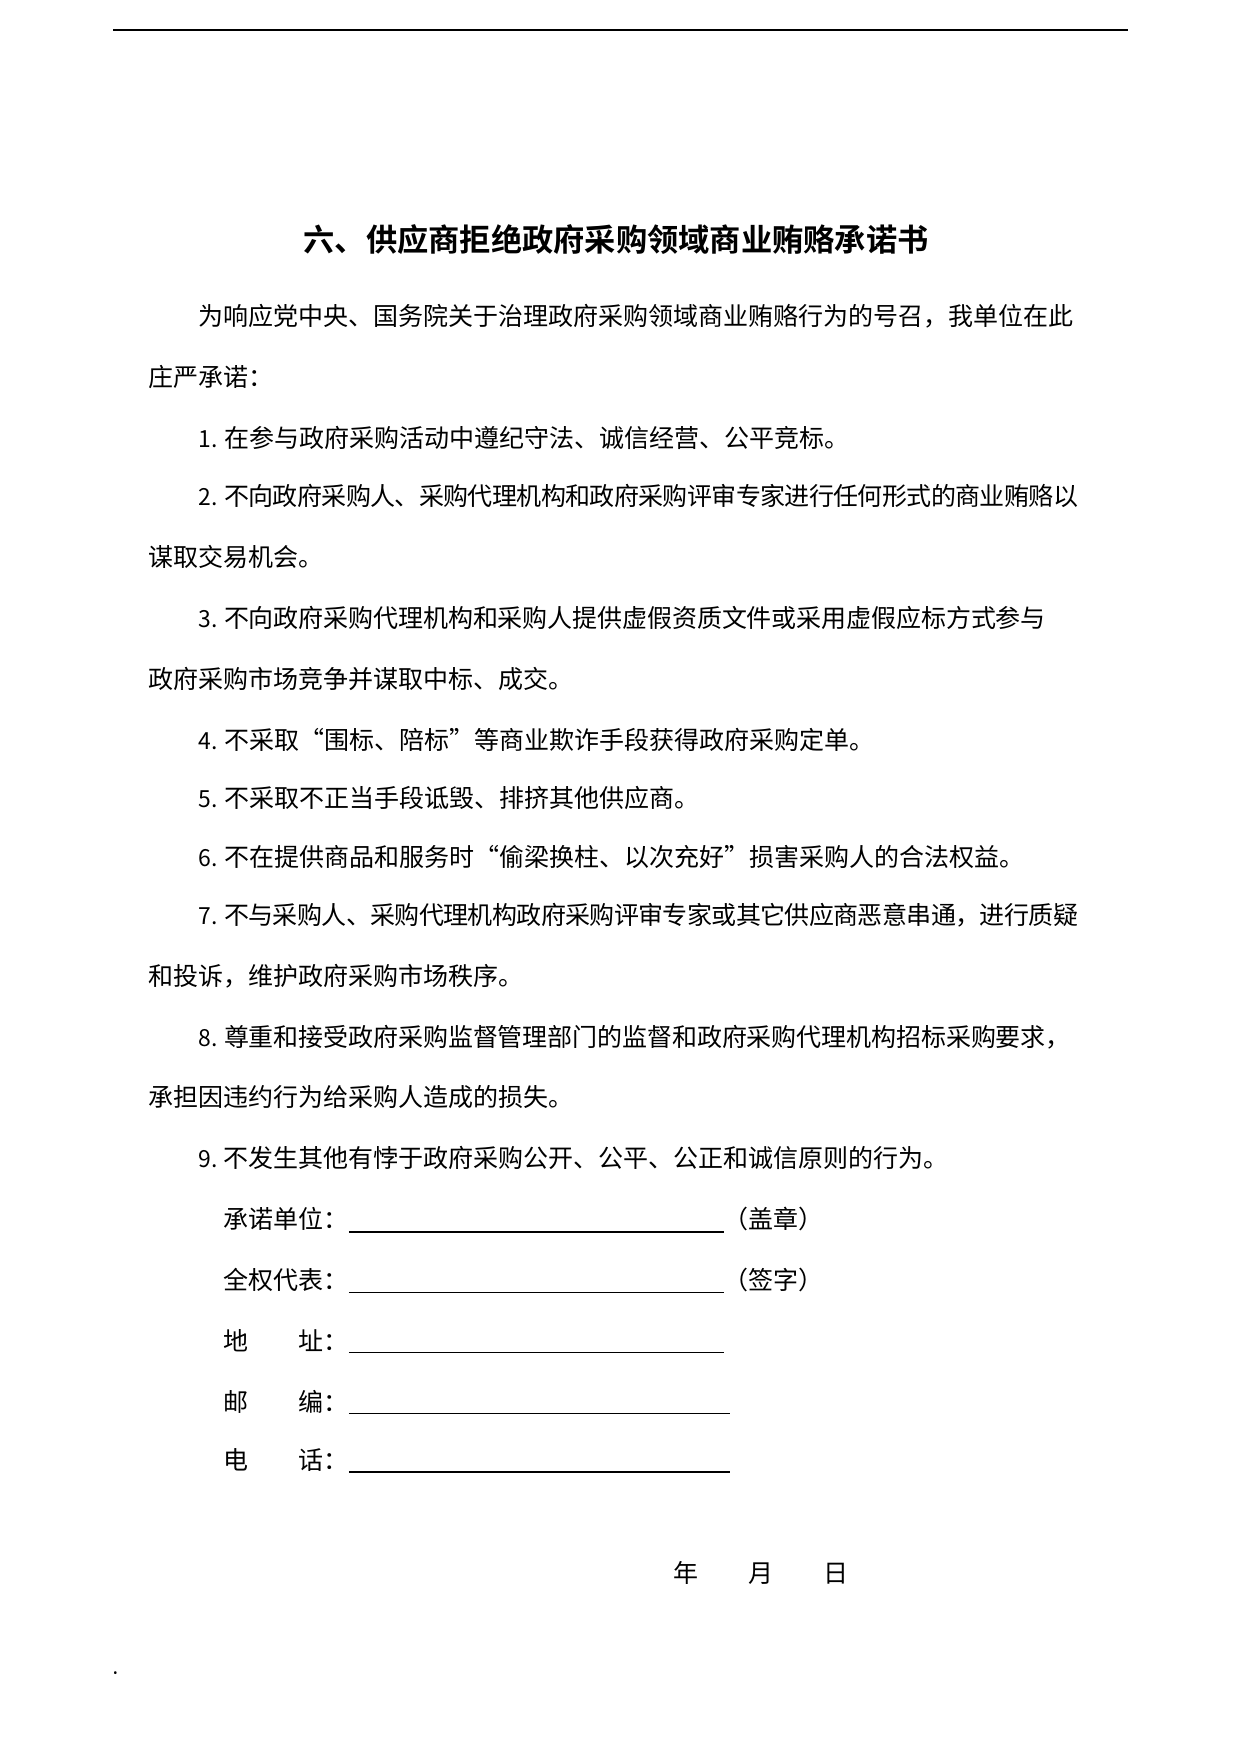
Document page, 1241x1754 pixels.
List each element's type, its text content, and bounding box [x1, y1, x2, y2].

list 不采取不正当手段诋毁、排挤其他供应商。 [199, 779, 1128, 815]
list 尊重和接受政府采购监督管理部门的监督和政府采购代理机构招标采购要求， 承担因违约行为给采购人造成的损失。 [149, 1017, 1087, 1114]
list 不与采购人、采购代理机构政府采购评审专家或其它供应商恶意串通，进行质疑和投诉，维护政府采购市场秩序。 [149, 895, 1083, 992]
text 全权代表： （签字） 地 址： [224, 1261, 837, 1358]
list 不采取“围标、陪标”等商业欺诈手段获得政府采购定单。 [199, 720, 1128, 757]
text 邮 编： [224, 1382, 1128, 1418]
list 不在提供商品和服务时“偷梁换柱、以次充好”损害采购人的合法权益。 [199, 837, 1128, 873]
list 不向政府采购代理机构和采购人提供虚假资质文件或采用虚假应标方式参与政府采购市场竞争并谋取中标、成交。 [149, 599, 1062, 696]
text 为响应党中央、国务院关于治理政府采购领域商业贿赂行为的号召，我单位在此庄严承诺： [149, 297, 1088, 394]
text 电 话： [224, 1441, 1128, 1477]
list 在参与政府采购活动中遵纪守法、诚信经营、公平竞标。 [199, 418, 1128, 455]
text 年 月 日 [674, 1553, 1128, 1590]
list 不向政府采购人、采购代理机构和政府采购评审专家进行任何形式的商业贿赂以谋取交易机会。 [149, 477, 1083, 574]
subtitle 六、供应商拒绝政府采购领域商业贿赂承诺书 [195, 216, 1037, 261]
list 不发生其他有悖于政府采购公开、公平、公正和诚信原则的行为。承诺单位： （盖章） [199, 1139, 962, 1236]
